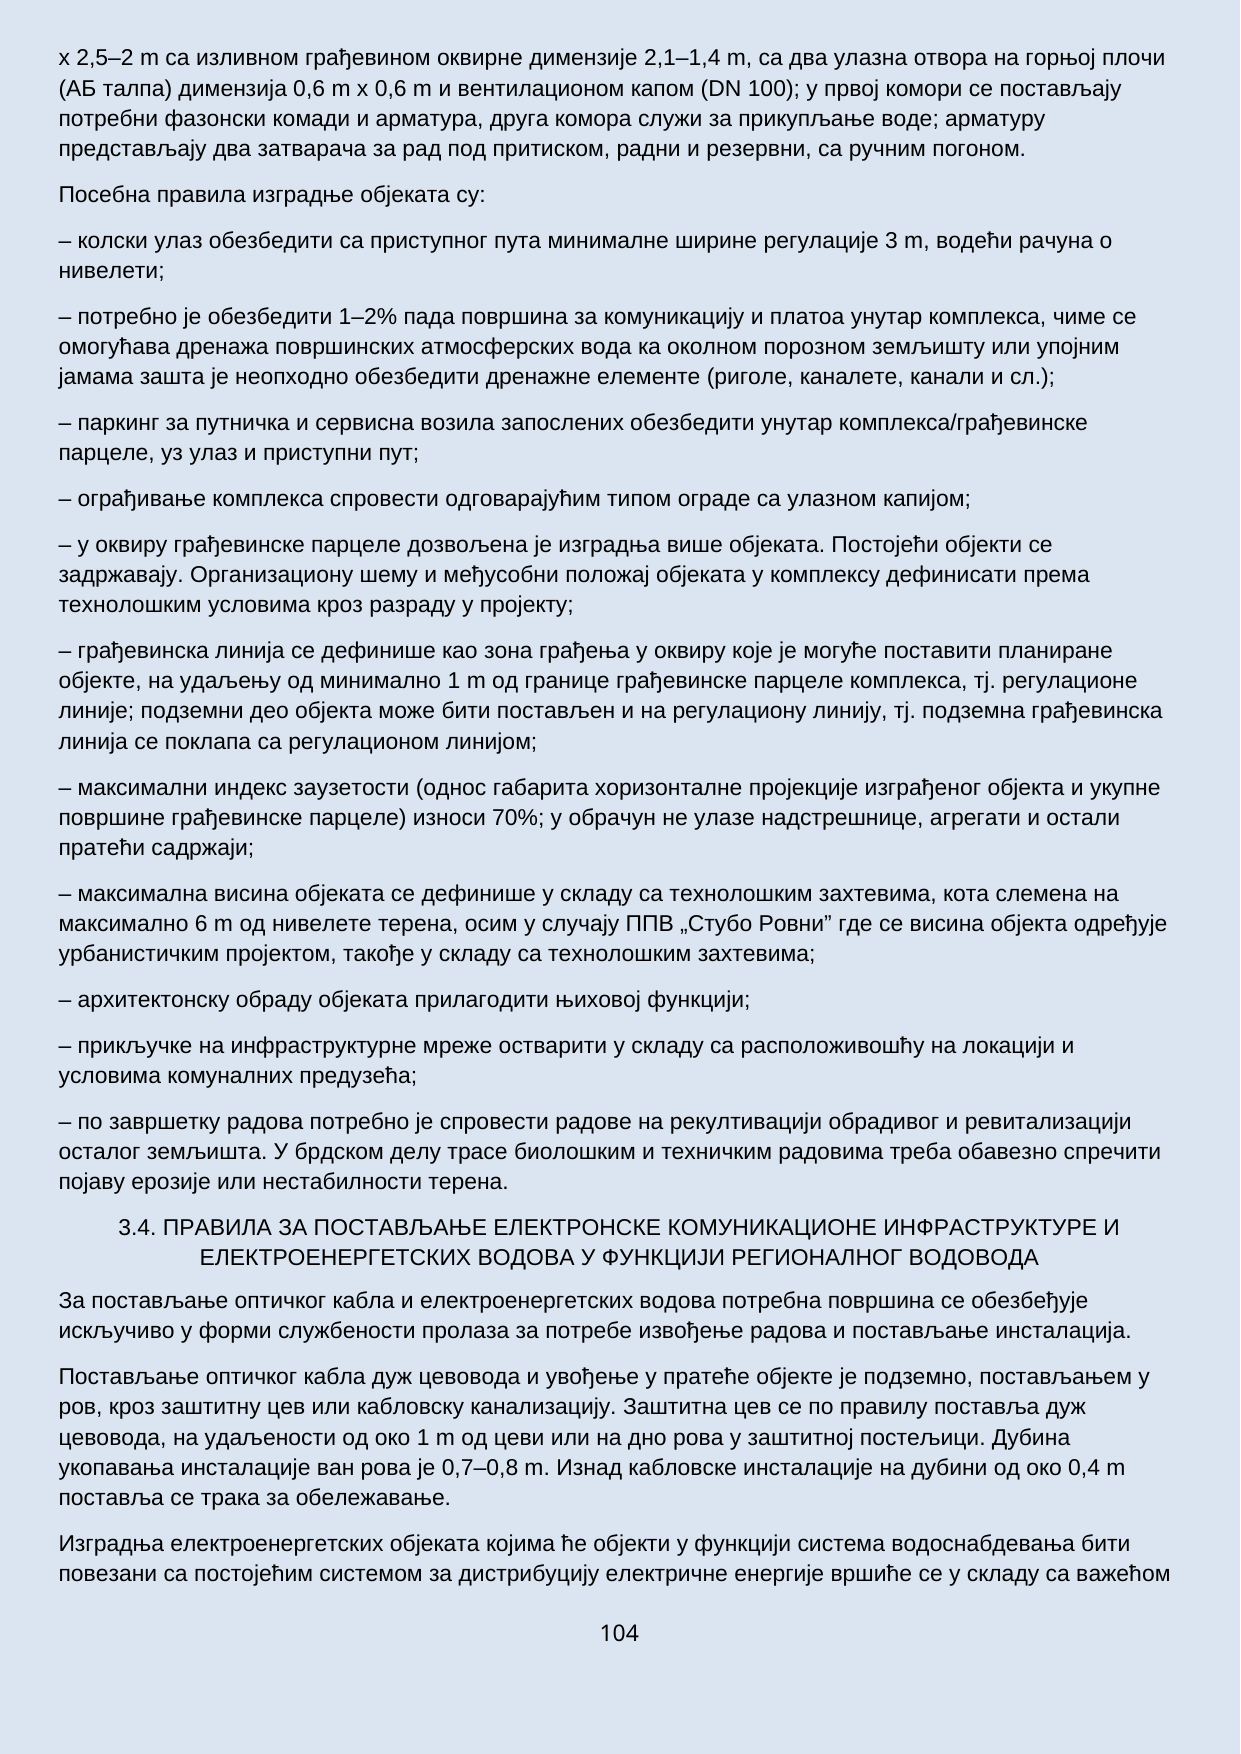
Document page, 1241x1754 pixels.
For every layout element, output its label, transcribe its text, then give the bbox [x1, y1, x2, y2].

text Постављање оптичког кабла дуж цевовода и увођење у пратеће објекте је подземно, постављањем у ров, кроз заштитну цев или кабловску канализацију. Заштитна цев се по правилу поставља дуж цевовода, на удаљености од око 1 m од цеви или на дно рова у заштитној постељици. Дубина укопавања инсталације ван рова је 0,7–0,8 m. Изнад кабловске инсталације на дубини од око 0,4 m поставља се трака за обележавање. [58, 1363, 1180, 1510]
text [58, 1530, 1180, 1586]
text – максимални индекс заузетости (однос габарита хоризонталне пројекције изграђеног објекта и укупне површине грађевинске парцеле) износи 70%; у обрачун не улазе надстрешнице, агрегати и остали пратећи садржаји; [58, 773, 1180, 860]
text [58, 44, 1180, 161]
text За постављање оптичког кабла и електроенергетских водова потребна површина се обезбеђује искључиво у форми службености пролаза за потребе извођењe радова и постављање инсталација. [58, 1287, 1180, 1344]
text – потребно је обезбедити 1–2% пада површина за комуникацију и платоа унутар комплекса, чиме се омогућава дренажа површинских атмосферских вода ка околном порозном земљишту или упојним јамама зашта је неопходно обезбедити дренажне елементе (риголе, каналете, канали и сл.); [58, 303, 1180, 389]
text 3.4. ПРАВИЛА ЗА ПОСТАВЉАЊЕ ЕЛЕКТРОНСКЕ КОМУНИКАЦИОНЕ ИНФРАСТРУКТУРЕ И ЕЛЕКТРОЕНЕРГЕТСКИХ ВОДОВА У ФУНКЦИЈИ РЕГИОНАЛНОГ ВОДОВОДА [58, 1214, 1180, 1271]
text – архитектонску обраду објеката прилагодити њиховој функцији; [58, 986, 1180, 1012]
text – паркинг за путничка и сервисна возила запослених обезбедити унутар комплекса/грађевинске парцеле, уз улаз и приступни пут; [58, 409, 1180, 466]
text – грађевинска линија се дефинише као зона грађења у оквиру које је могуће поставити планиране објекте, на удаљењу од минимално 1 m од границе грађевинске парцеле комплекса, тј. регулационе линије; подземни део објекта може бити постављен и на регулациону линију, тј. подземна грађевинска линија се поклапа са регулационом линијом; [58, 637, 1180, 754]
text – по завршетку радова потребно је спровести радове на рекултивацији обрадивог и ревитализацији осталог земљишта. У брдском делу трасе биолошким и техничким радовима треба обавезно спречити појаву ерозије или нестабилности терена. [58, 1108, 1180, 1195]
text – максимална висина објеката се дефинише у складу са технолошким захтевима, кота слемена на максимално 6 m од нивелете терена, осим у случају ППВ „Стубо Ровни” где се висина објекта одређује урбанистичким пројектом, такође у складу са технолошким захтевима; [58, 880, 1180, 967]
text Посебна правила изградње објеката су: [58, 181, 1180, 207]
text – прикључке на инфраструктурне мреже остварити у складу са расположивошћу на локацији и условима комуналних предузећа; [58, 1032, 1180, 1088]
text – колски улаз обезбедити са приступног пута минималне ширине регулације 3 m, водећи рачуна о нивелети; [58, 227, 1180, 283]
text – ограђивање комплекса спровести одговарајућим типом ограде са улазном капијом; [58, 485, 1180, 511]
text – у оквиру грађевинске парцеле дозвољена је изградња више објеката. Постојећи објекти се задржавају. Организациону шему и међусобни положај објеката у комплексу дефинисати према технолошким условима кроз разраду у пројекту; [58, 531, 1180, 618]
